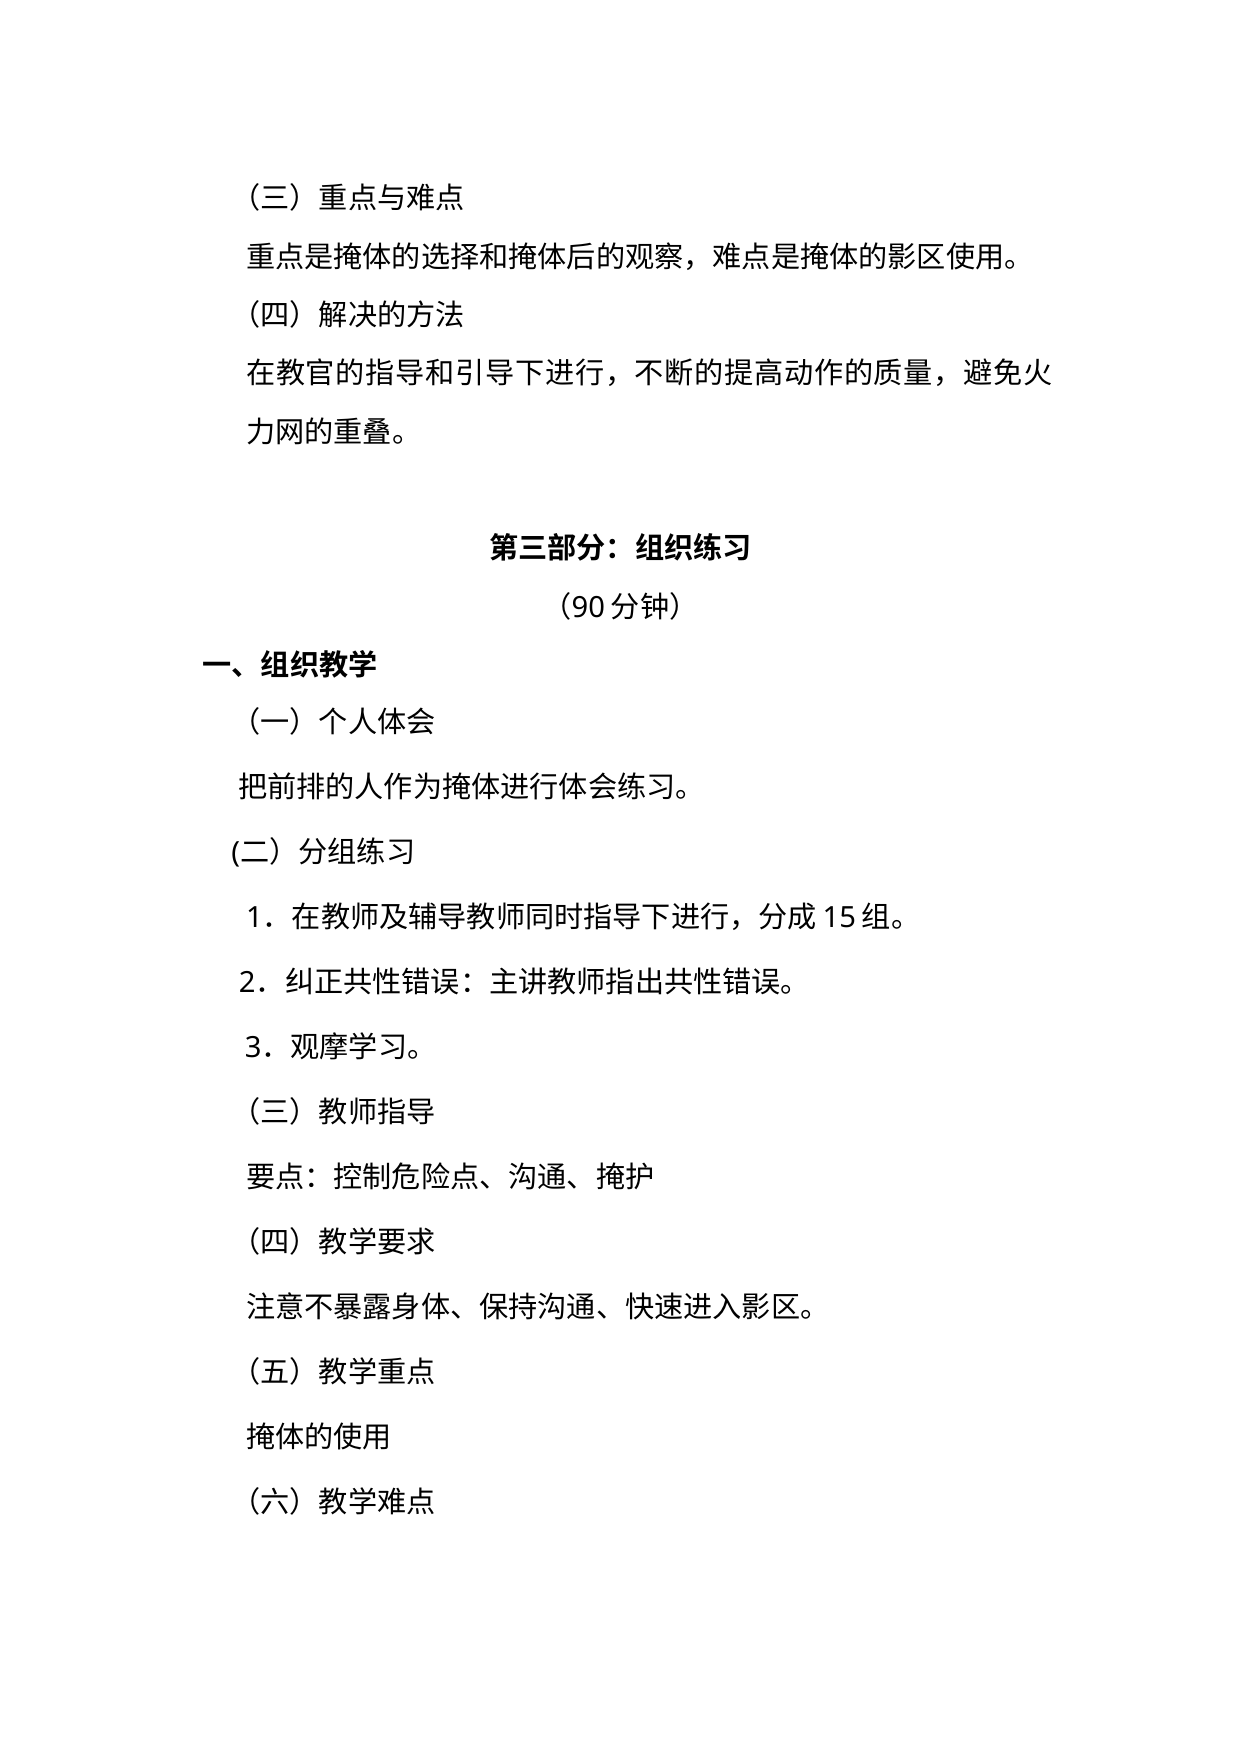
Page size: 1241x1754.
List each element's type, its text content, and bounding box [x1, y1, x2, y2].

text （四）解决的方法 [187, 279, 1053, 337]
text 把前排的人作为掩体进行体会练习。 [187, 752, 1053, 817]
text （90分钟） [187, 570, 1053, 629]
text （五）教学重点 [187, 1337, 1053, 1402]
text 2．纠正共性错误：主讲教师指出共性错误。 [187, 947, 1053, 1012]
text （三）教师指导 [187, 1077, 1053, 1142]
text 注意不暴露身体、保持沟通、快速进入影区。 [187, 1272, 1053, 1337]
text （六）教学难点 [187, 1467, 1053, 1532]
text 重点是掩体的选择和掩体后的观察，难点是掩体的影区使用。 [187, 220, 1053, 279]
text （一）个人体会 [187, 687, 1053, 752]
text 3．观摩学习。 [187, 1012, 1053, 1077]
text （四）教学要求 [187, 1207, 1053, 1272]
text 1．在教师及辅导教师同时指导下进行，分成15组。 [187, 882, 1053, 947]
text 一、组织教学 [187, 629, 1053, 687]
text 掩体的使用 [246, 1402, 1053, 1467]
text 在教官的指导和引导下进行，不断的提高动作的质量，避免火力网的重叠。 [246, 337, 1053, 454]
text 要点：控制危险点、沟通、掩护 [187, 1142, 1053, 1207]
text 第三部分：组织练习 [187, 512, 1053, 570]
text （三）重点与难点 [187, 162, 1053, 220]
text (二）分组练习 [187, 817, 1053, 882]
